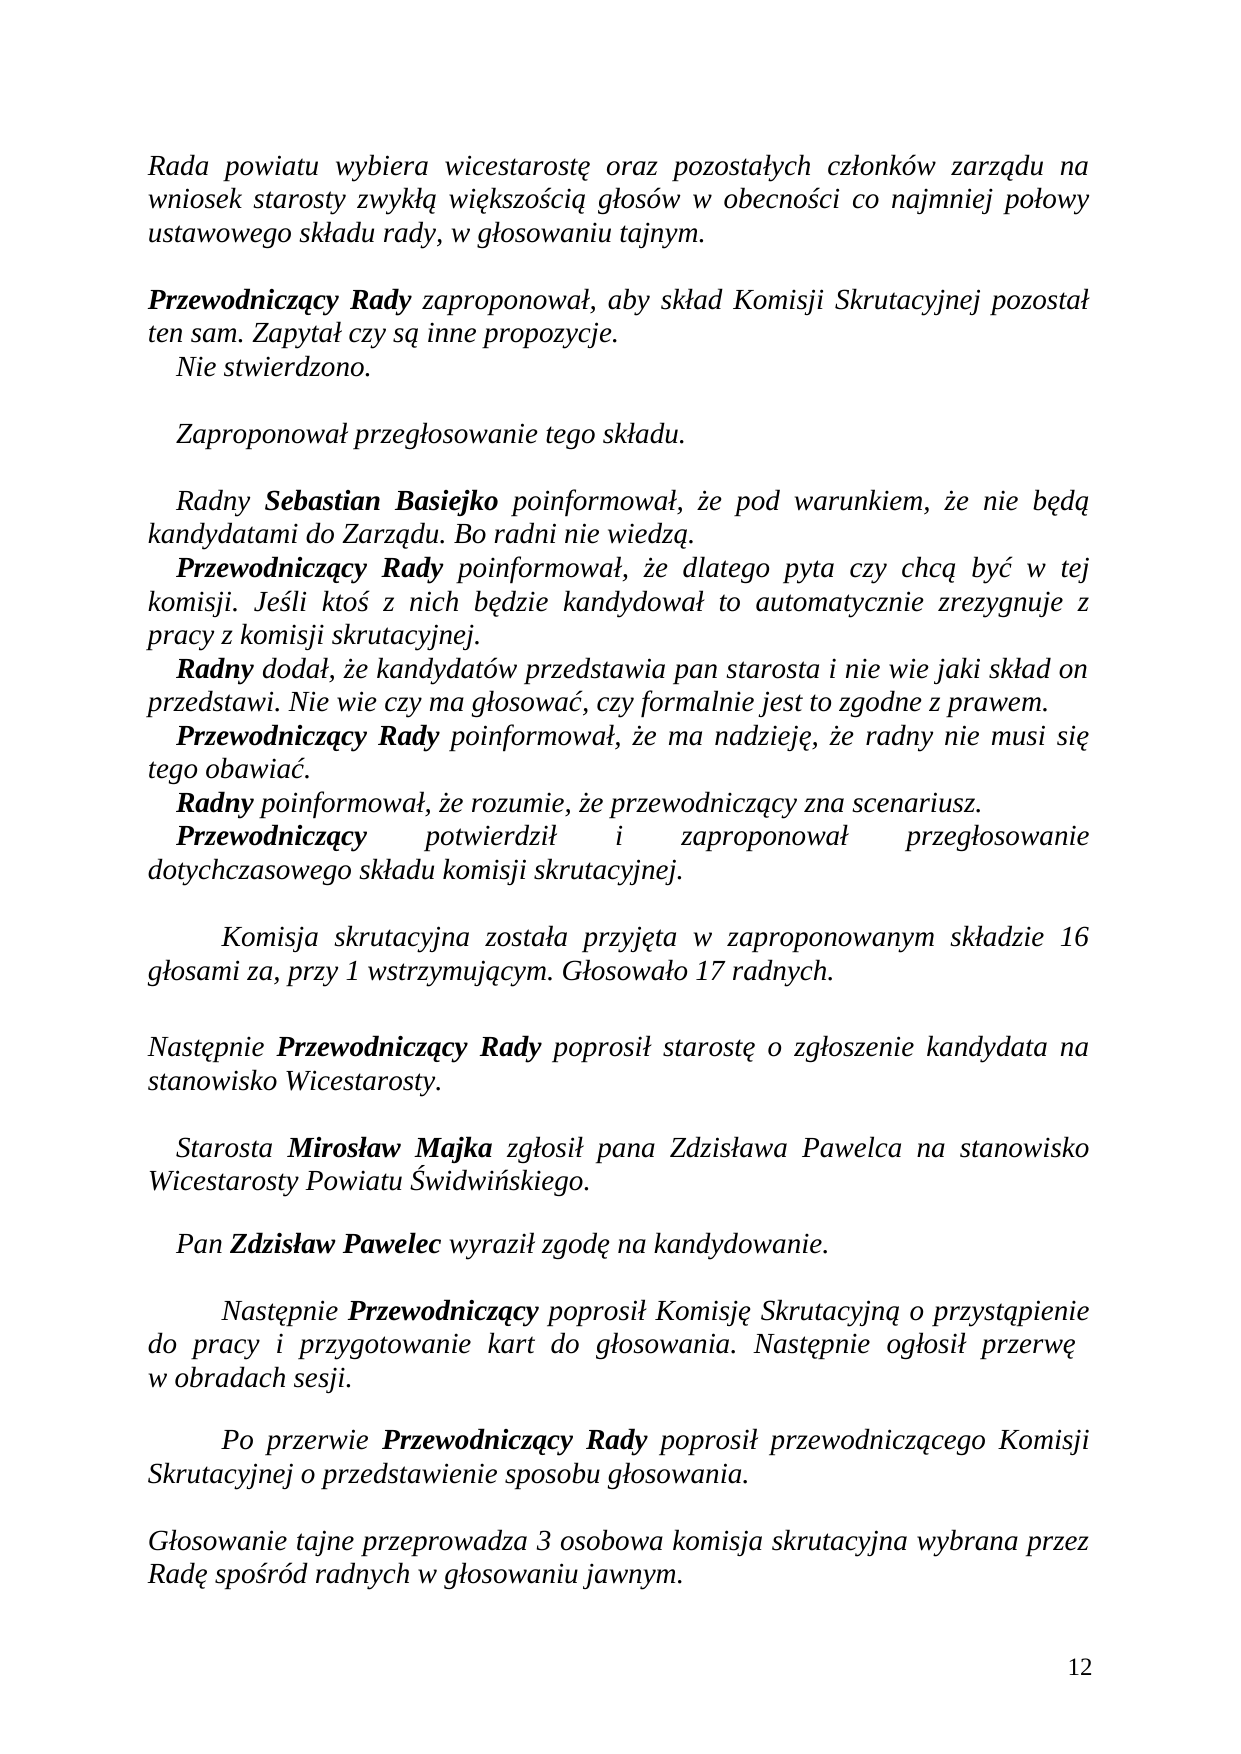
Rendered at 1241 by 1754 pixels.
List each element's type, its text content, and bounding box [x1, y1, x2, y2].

text Radny poinformował, że rozumie, że przewodniczący zna scenariusz. [148, 785, 1093, 818]
text Przewodniczący potwierdził i zaproponował przegłosowanie dotychczasowego składu komisji skrutacyjnej. [148, 818, 1093, 886]
text Rada powiatu wybiera wicestarostę oraz pozostałych członków zarządu na wniosek starosty zwykłą większością głosów w obecności co najmniej połowy ustawowego składu rady, w głosowaniu tajnym. [148, 148, 1093, 248]
text Starosta Mirosław Majka zgłosił pana Zdzisława Pawelca na stanowisko Wicestarosty Powiatu Świdwińskiego. [148, 1130, 1093, 1197]
text Przewodniczący Rady zaproponował, aby skład Komisji Skrutacyjnej pozostał ten sam. Zapytał czy są inne propozycje. [148, 282, 1093, 349]
text Przewodniczący Rady poinformował, że dlatego pyta czy chcą być w tej komisji. Jeśli ktoś z nich będzie kandydował to automatycznie zrezygnuje z pracy z komisji skrutacyjnej. [148, 550, 1093, 651]
text Następnie Przewodniczący Rady poprosił starostę o zgłoszenie kandydata na stanowisko Wicestarosty. [148, 1029, 1093, 1096]
text Przewodniczący Rady poinformował, że ma nadzieję, że radny nie musi się tego obawiać. [148, 718, 1093, 785]
text Nie stwierdzono. [148, 349, 1093, 382]
text Po przerwie Przewodniczący Rady poprosił przewodniczącego Komisji Skrutacyjnej o przedstawienie sposobu głosowania. [148, 1422, 1093, 1489]
text Głosowanie tajne przeprowadza 3 osobowa komisja skrutacyjna wybrana przez Radę spośród radnych w głosowaniu jawnym. [148, 1523, 1093, 1590]
text Radny Sebastian Basiejko poinformował, że pod warunkiem, że nie będą kandydatami do Zarządu. Bo radni nie wiedzą. [148, 483, 1093, 550]
text Radny dodał, że kandydatów przedstawia pan starosta i nie wie jaki skład on przedstawi. Nie wie czy ma głosować, czy formalnie jest to zgodne z prawem. [148, 651, 1093, 718]
text Pan Zdzisław Pawelec wyraził zgodę na kandydowanie. [148, 1226, 1093, 1259]
text Następnie Przewodniczący poprosił Komisję Skrutacyjną o przystąpienie do pracy i przygotowanie kart do głosowania. Następnie ogłosił przerwę w obradach sesji. [148, 1293, 1093, 1393]
text Komisja skrutacyjna została przyjęta w zaproponowanym składzie 16 głosami za, przy 1 wstrzymującym. Głosowało 17 radnych. [148, 919, 1093, 986]
text Zaproponował przegłosowanie tego składu. [148, 416, 1093, 449]
